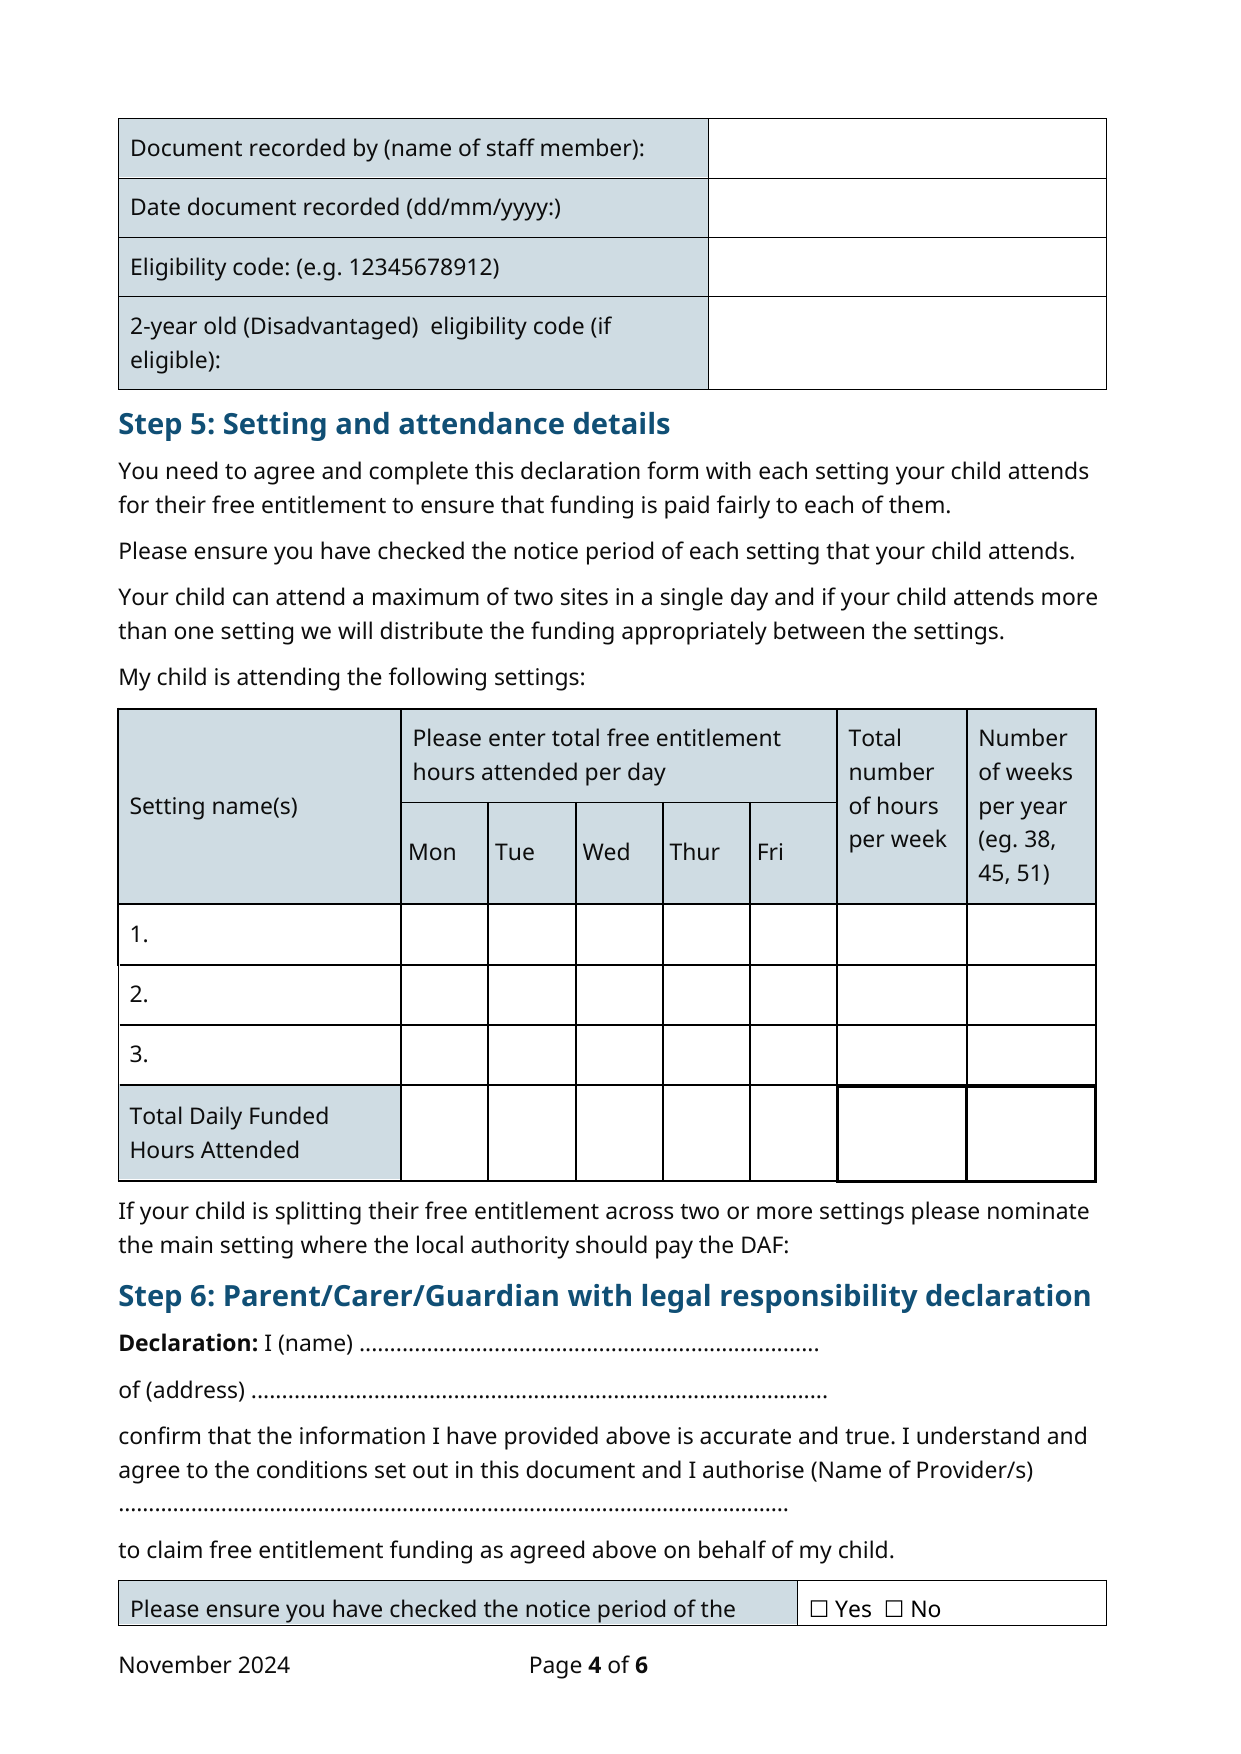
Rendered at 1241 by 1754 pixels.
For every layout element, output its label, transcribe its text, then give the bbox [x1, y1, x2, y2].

table_header Yes No [798, 1581, 1106, 1624]
table_cell 2-year old (Disadvantaged) eligibility code (if eligible): [119, 297, 708, 389]
table_cell [838, 1026, 966, 1084]
table_cell Wed [577, 803, 662, 903]
table_cell [489, 966, 575, 1024]
text Declaration: I (name) ........................................................................... [118, 1327, 1107, 1358]
table_cell [839, 1088, 965, 1179]
table_cell [402, 905, 487, 963]
text to claim free entitlement funding as agreed above on behalf of my child. [118, 1533, 1107, 1565]
text confirm that the information I have provided above is accurate and true. I understand and agree to the conditions set out in this document and I authorise (Name of Provider/s) ………………………………………………………………………………………………… [118, 1420, 1107, 1518]
table_cell [577, 966, 662, 1024]
table_cell [751, 966, 836, 1024]
table_cell Tue [489, 803, 575, 903]
table_header Number of weeks per year (eg. 38, 45, 51) [968, 710, 1095, 903]
table_cell [402, 1026, 487, 1084]
table_cell Fri [751, 803, 836, 903]
table_header Please enter total free entitlement hours attended per day [402, 710, 836, 802]
table_cell 3. [119, 1025, 400, 1084]
table_cell [838, 966, 966, 1024]
table_cell [751, 1026, 836, 1084]
table_cell Thur [664, 803, 749, 903]
text Please ensure you have checked the notice period of each setting that your child attends. [118, 535, 1107, 566]
text of (address) .............................................................................................. [118, 1373, 1107, 1405]
table_cell [402, 966, 487, 1024]
table_cell [709, 238, 1106, 296]
table_cell [709, 297, 1106, 389]
table_cell [577, 905, 662, 963]
table_header Total number of hours per week [838, 710, 966, 903]
subtitle Step 5: Setting and attendance details [118, 403, 1107, 443]
subtitle Step 6: Parent/Carer/Guardian with legal responsibility declaration [118, 1275, 1107, 1315]
table_cell Document recorded by (name of staff member): [119, 119, 708, 177]
table_cell Date document recorded (dd/mm/yyyy:) [119, 179, 708, 237]
table_cell [489, 1086, 575, 1179]
table_cell [577, 1086, 662, 1179]
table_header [119, 1581, 797, 1624]
text If your child is splitting their free entitlement across two or more settings please nominate the main setting where the local authority should pay the DAF: [118, 1195, 1107, 1260]
text My child is attending the following settings: [118, 661, 1107, 693]
table_cell [489, 1026, 575, 1084]
table_cell [577, 1026, 662, 1084]
table_cell Eligibility code: (e.g. 12345678912) [119, 238, 708, 296]
table_cell [751, 905, 836, 963]
table_cell [968, 1026, 1095, 1084]
table_cell [709, 179, 1106, 237]
table_cell Total Daily Funded Hours Attended [119, 1085, 400, 1179]
text Your child can attend a maximum of two sites in a single day and if your child attends more than one setting we will distribute the funding appropriately between the settings. [118, 581, 1107, 646]
text You need to agree and complete this declaration form with each setting your child attends for their free entitlement to ensure that funding is paid fairly to each of them. [118, 455, 1107, 520]
table_cell [664, 905, 749, 963]
table_cell Mon [402, 803, 487, 903]
table_cell 1. [119, 905, 400, 963]
table_cell [968, 905, 1095, 963]
table_cell [709, 119, 1106, 177]
table_cell [968, 966, 1095, 1024]
table_cell [838, 905, 966, 963]
table_cell [664, 1026, 749, 1084]
table_cell [489, 905, 575, 963]
table_cell [664, 966, 749, 1024]
table_cell [751, 1086, 836, 1179]
table_cell [402, 1086, 487, 1179]
table_cell 2. [119, 965, 400, 1024]
table_cell [664, 1086, 749, 1179]
table_cell [968, 1088, 1094, 1179]
table_header Setting name(s) [119, 710, 400, 903]
